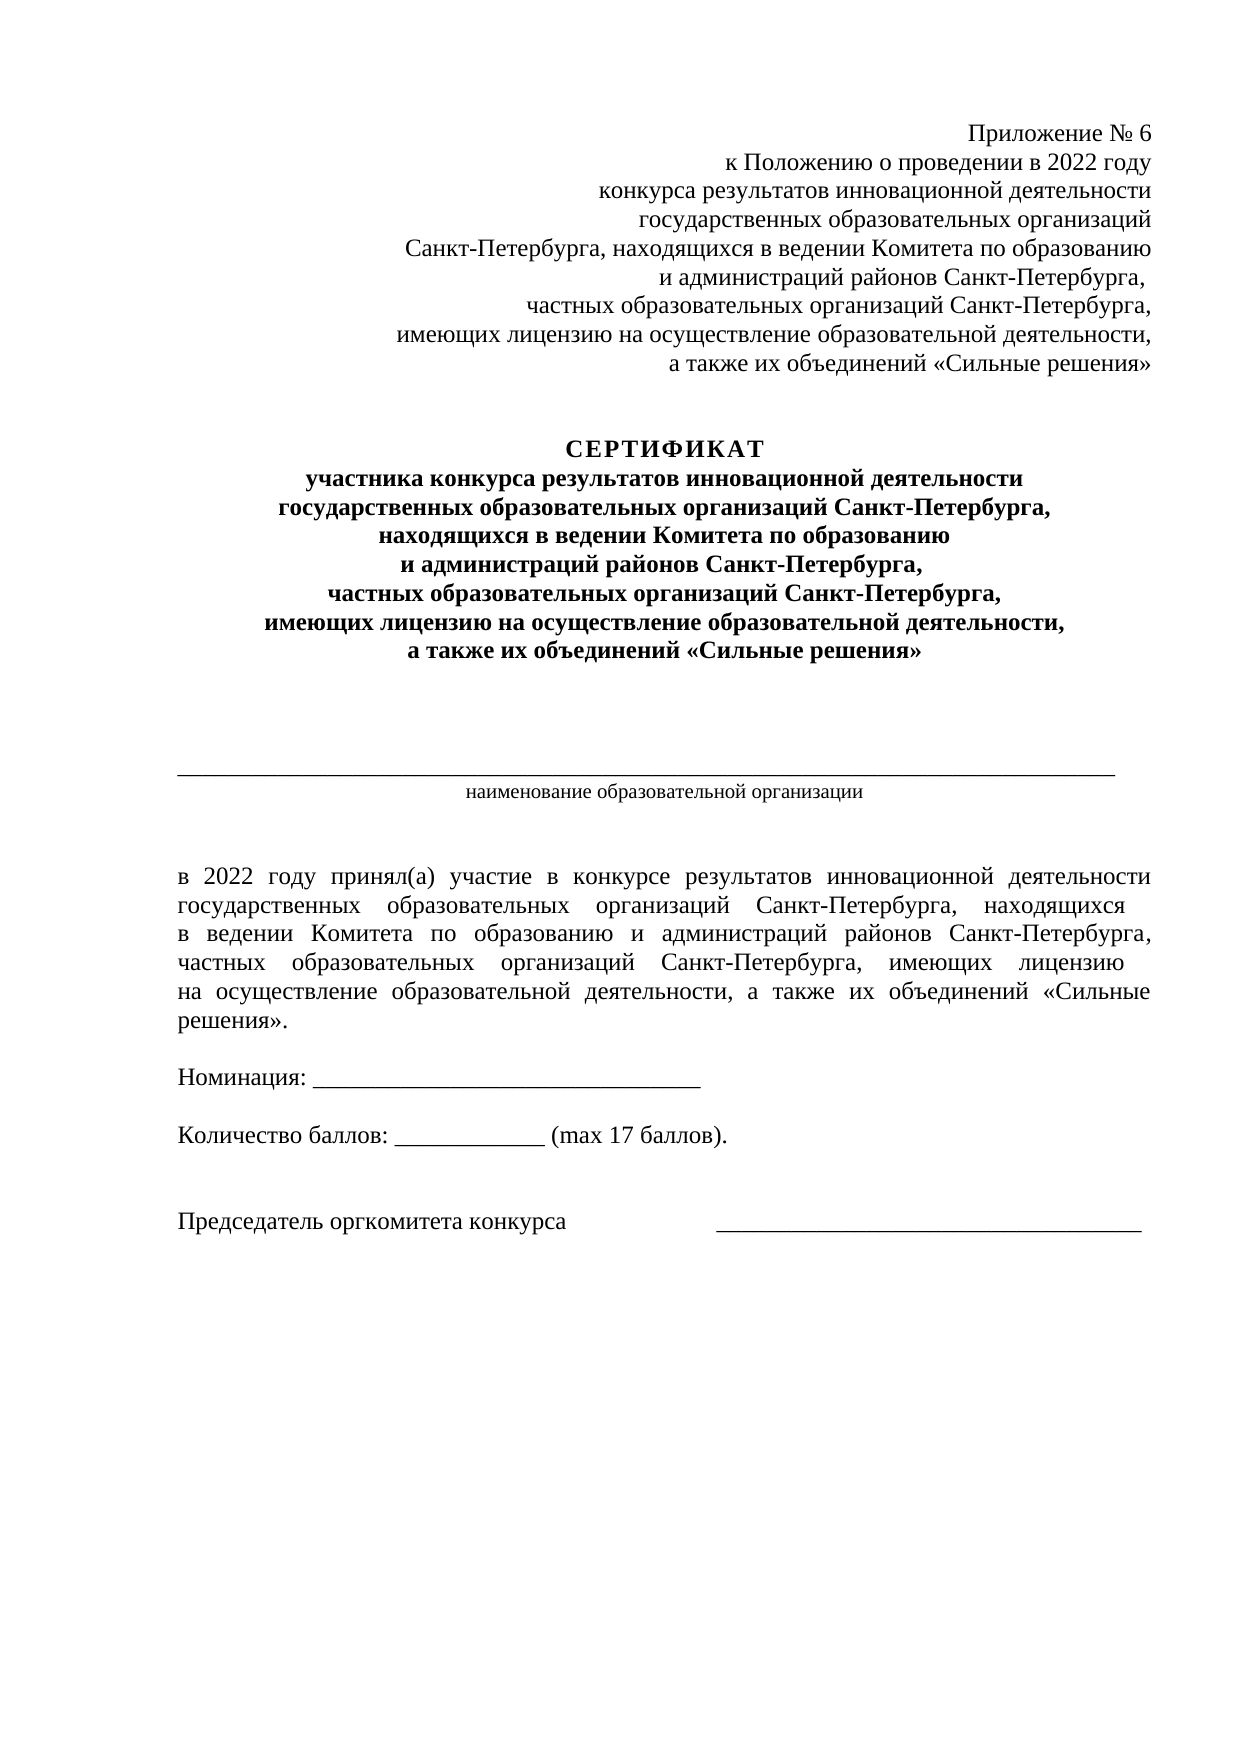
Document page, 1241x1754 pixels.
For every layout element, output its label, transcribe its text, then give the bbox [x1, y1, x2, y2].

text Санкт-Петербурга, находящихся в ведении Комитета по образованию [177, 233, 1152, 262]
text находящихся в ведении Комитета по образованию [177, 521, 1152, 549]
text имеющих лицензию на осуществление образовательной деятельности, [177, 319, 1152, 348]
text а также их объединений «Сильные решения» [177, 348, 1152, 377]
text конкурса результатов инновационной деятельности [177, 176, 1152, 204]
text а также их объединений «Сильные решения» [177, 636, 1152, 664]
text наименование образовательной организации [177, 779, 1152, 803]
text Количество баллов: ____________ (max 17 баллов). [177, 1120, 1152, 1148]
text СЕРТИФИКАТ [177, 434, 1152, 463]
text Номинация: _______________________________ [177, 1062, 1152, 1091]
text ___________________________________________________________________________ [177, 751, 1152, 779]
text в 2022 году принял(а) участие в конкурсе результатов инновационной деятельности государственных образовательных организаций Санкт-Петербурга, находящихся в ведении Комитета по образованию и администраций районов Санкт-Петербурга, частных образовательных организаций Санкт-Петербурга, имеющих лицензию на осуществление образовательной деятельности, а также их объединений «Сильные решения». [177, 861, 1152, 1033]
text государственных образовательных организаций [177, 204, 1152, 233]
text имеющих лицензию на осуществление образовательной деятельности, [177, 607, 1152, 636]
text и администраций районов Санкт-Петербурга, частных образовательных организаций Санкт-Петербурга, [177, 262, 1152, 319]
text к Положению о проведении в 2022 году [177, 147, 1152, 176]
text государственных образовательных организаций Санкт-Петербурга, [177, 492, 1152, 521]
text и администраций районов Санкт-Петербурга, частных образовательных организаций Санкт-Петербурга, [177, 549, 1152, 607]
text участника конкурса результатов инновационной деятельности [177, 463, 1152, 492]
text Приложение № 6 [177, 118, 1152, 147]
text Председатель оргкомитета конкурса __________________________________ [177, 1206, 1152, 1235]
